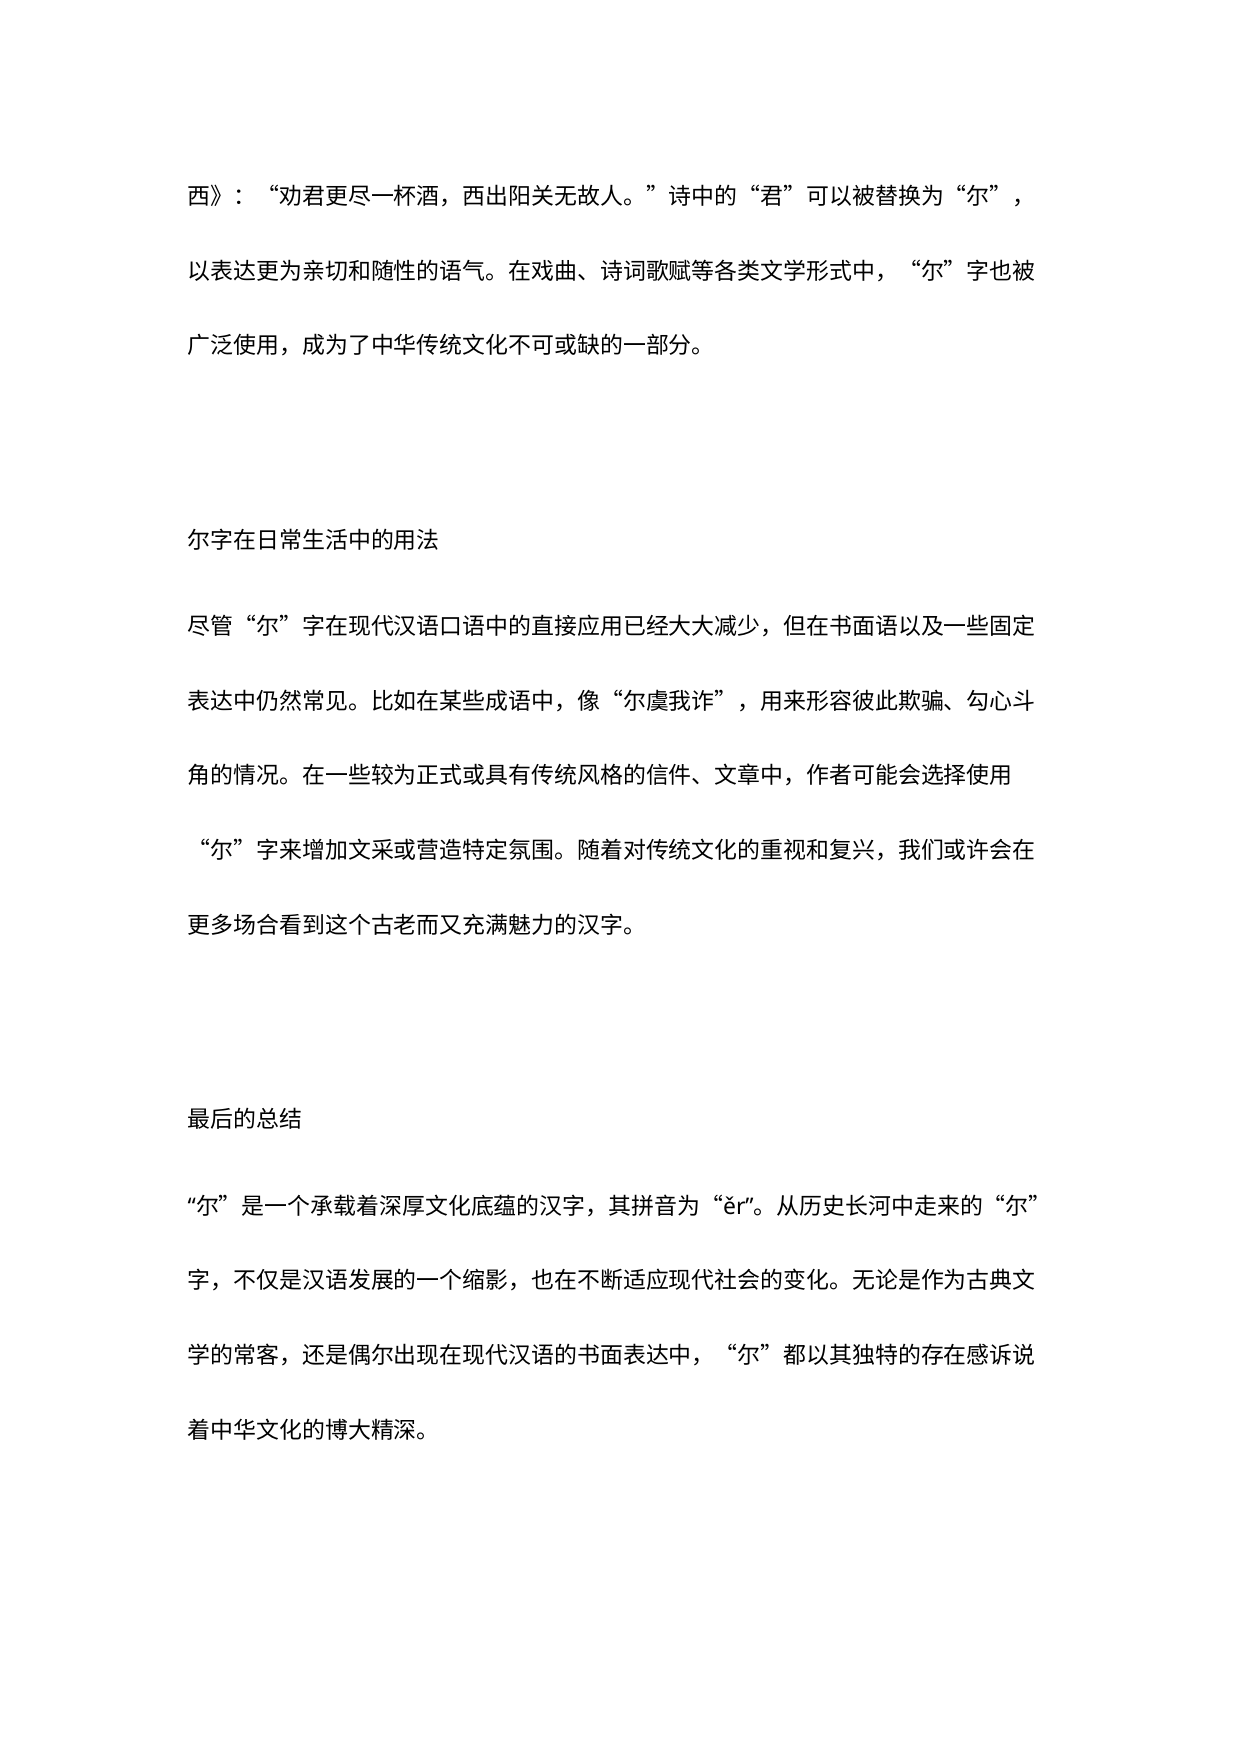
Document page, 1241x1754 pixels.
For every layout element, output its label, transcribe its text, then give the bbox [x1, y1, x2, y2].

text 尔字在日常生活中的用法 [187, 506, 1053, 571]
text 最后的总结 [187, 1085, 1053, 1150]
text 尽管“尔”字在现代汉语口语中的直接应用已经大大减少，但在书面语以及一些固定表达中仍然常见。比如在某些成语中，像“尔虞我诈”，用来形容彼此欺骗、勾心斗角的情况。在一些较为正式或具有传统风格的信件、文章中，作者可能会选择使用“尔”字来增加文采或营造特定氛围。随着对传统文化的重视和复兴，我们或许会在更多场合看到这个古老而又充满魅力的汉字。 [187, 592, 1053, 956]
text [187, 162, 1053, 376]
text “尔”是一个承载着深厚文化底蕴的汉字，其拼音为“ěr”。从历史长河中走来的“尔”字，不仅是汉语发展的一个缩影，也在不断适应现代社会的变化。无论是作为古典文学的常客，还是偶尔出现在现代汉语的书面表达中，“尔”都以其独特的存在感诉说着中华文化的博大精深。 [187, 1172, 1053, 1461]
